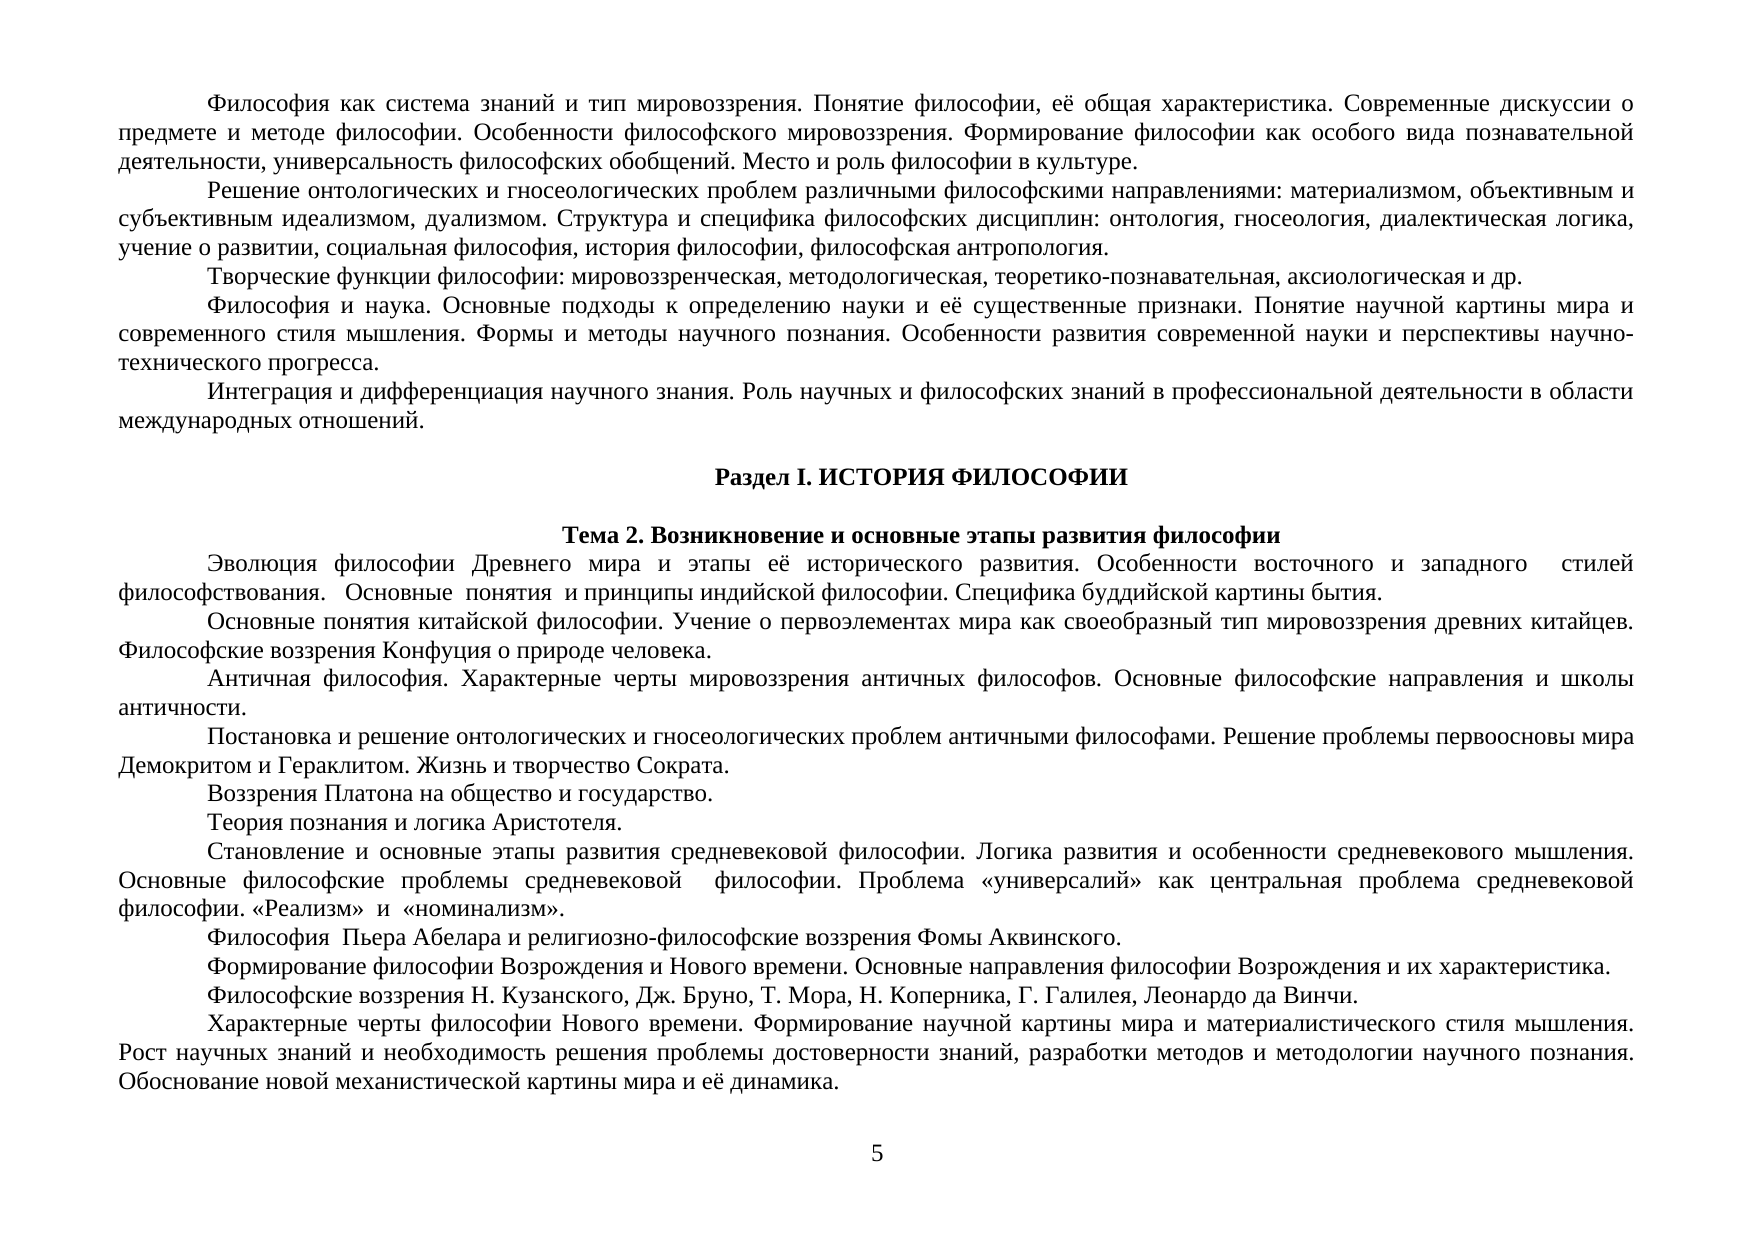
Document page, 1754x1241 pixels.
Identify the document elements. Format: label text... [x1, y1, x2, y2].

text Формирование философии Возрождения и Нового времени. Основные направления философии Возрождения и их характеристика. [118, 951, 1636, 980]
text Теория познания и логика Аристотеля. [118, 807, 1636, 836]
text Воззрения Платона на общество и государство. [118, 778, 1636, 807]
text Эволюция философии Древнего мира и этапы её исторического развития. Особенности восточного и западного стилей философствования. Основные понятия и принципы индийской философии. Специфика буддийской картины бытия. [118, 548, 1636, 606]
text Становление и основные этапы развития средневековой философии. Логика развития и особенности средневекового мышления. Основные философские проблемы средневековой философии. Проблема «универсалий» как центральная проблема средневековой философии. «Реализм» и «номинализм». [118, 836, 1636, 922]
text Характерные черты философии Нового времени. Формирование научной картины мира и материалистического стиля мышления. Рост научных знаний и необходимость решения проблемы достоверности знаний, разработки методов и методологии научного познания. Обоснование новой механистической картины мира и её динамика. [118, 1008, 1636, 1095]
text Философские воззрения Н. Кузанского, Дж. Бруно, Т. Мора, Н. Коперника, Г. Галилея, Леонардо да Винчи. [118, 980, 1636, 1008]
text Философия как система знаний и тип мировоззрения. Понятие философии, её общая характеристика. Современные дискуссии о предмете и методе философии. Особенности философского мировоззрения. Формирование философии как особого вида познавательной деятельности, универсальность философских обобщений. Место и роль философии в культуре. [118, 88, 1636, 175]
text Философия Пьера Абелара и религиозно-философские воззрения Фомы Аквинского. [118, 922, 1636, 951]
text Античная философия. Характерные черты мировоззрения античных философов. Основные философские направления и школы античности. [118, 663, 1636, 721]
text Интеграция и дифференциация научного знания. Роль научных и философских знаний в профессиональной деятельности в области международных отношений. [118, 376, 1636, 433]
text Раздел I. ИСТОРИЯ ФИЛОСОФИИ [118, 462, 1636, 491]
text Постановка и решение онтологических и гносеологических проблем античными философами. Решение проблемы первоосновы мира Демокритом и Гераклитом. Жизнь и творчество Сократа. [118, 721, 1636, 778]
text Философия и наука. Основные подходы к определению науки и её существенные признаки. Понятие научной картины мира и современного стиля мышления. Формы и методы научного познания. Особенности развития современной науки и перспективы научно-технического прогресса. [118, 290, 1636, 376]
text Решение онтологических и гносеологических проблем различными философскими направлениями: материализмом, объективным и субъективным идеализмом, дуализмом. Структура и специфика философских дисциплин: онтология, гносеология, диалектическая логика, учение о развитии, социальная философия, история философии, философская антропология. [118, 175, 1636, 261]
text Основные понятия китайской философии. Учение о первоэлементах мира как своеобразный тип мировоззрения древних китайцев. Философские воззрения Конфуция о природе человека. [118, 606, 1636, 663]
text Творческие функции философии: мировоззренческая, методологическая, теоретико-познавательная, аксиологическая и др. [118, 261, 1636, 290]
text Тема 2. Возникновение и основные этапы развития философии [118, 520, 1636, 548]
